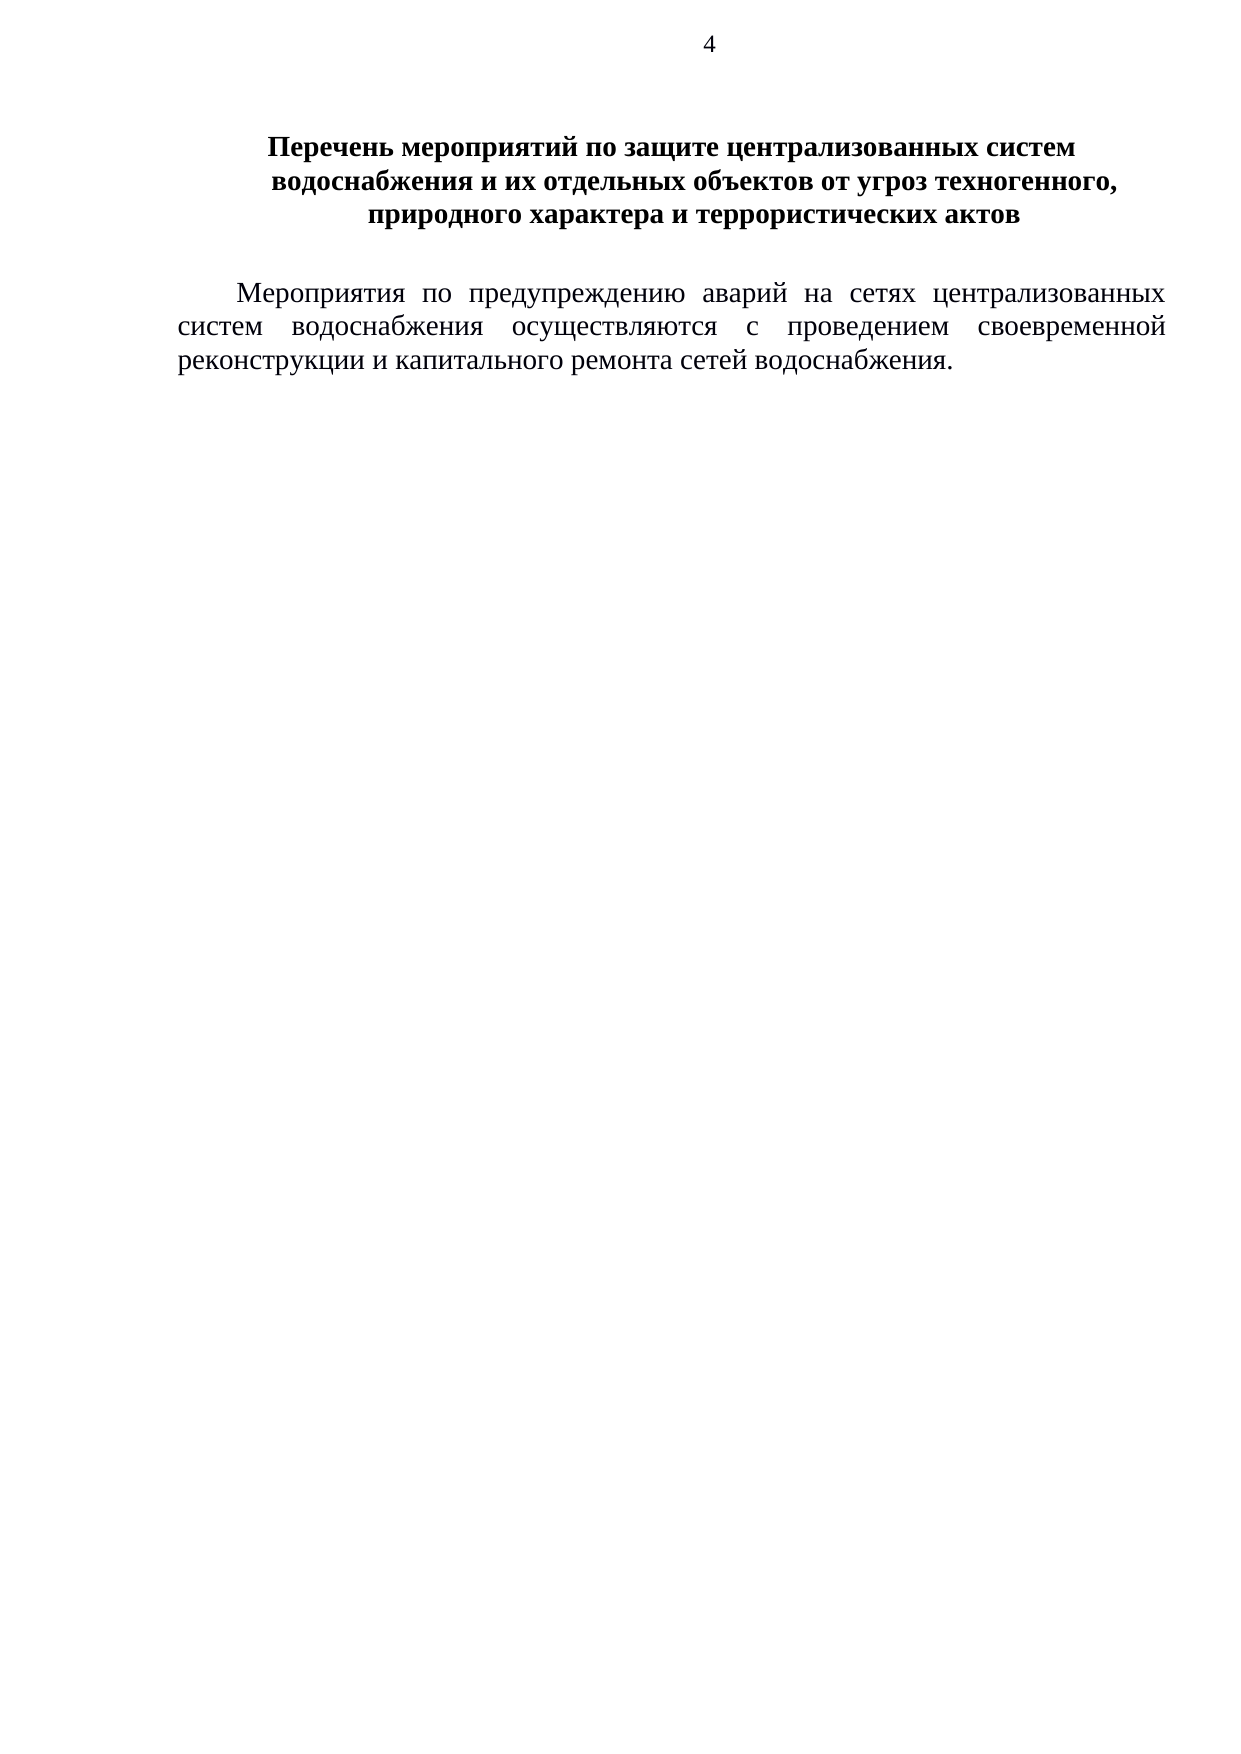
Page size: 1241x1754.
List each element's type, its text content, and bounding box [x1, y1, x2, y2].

list Мероприятия по предупреждению аварий на сетях централизованных систем водоснабжения осуществляются с проведением своевременной реконструкции и капитального ремонта сетей водоснабжения. [177, 275, 1167, 375]
subtitle Перечень мероприятий по защите централизованных систем водоснабжения и их отдельных объектов от угроз техногенного, природного характера и террористических актов [177, 129, 1167, 230]
